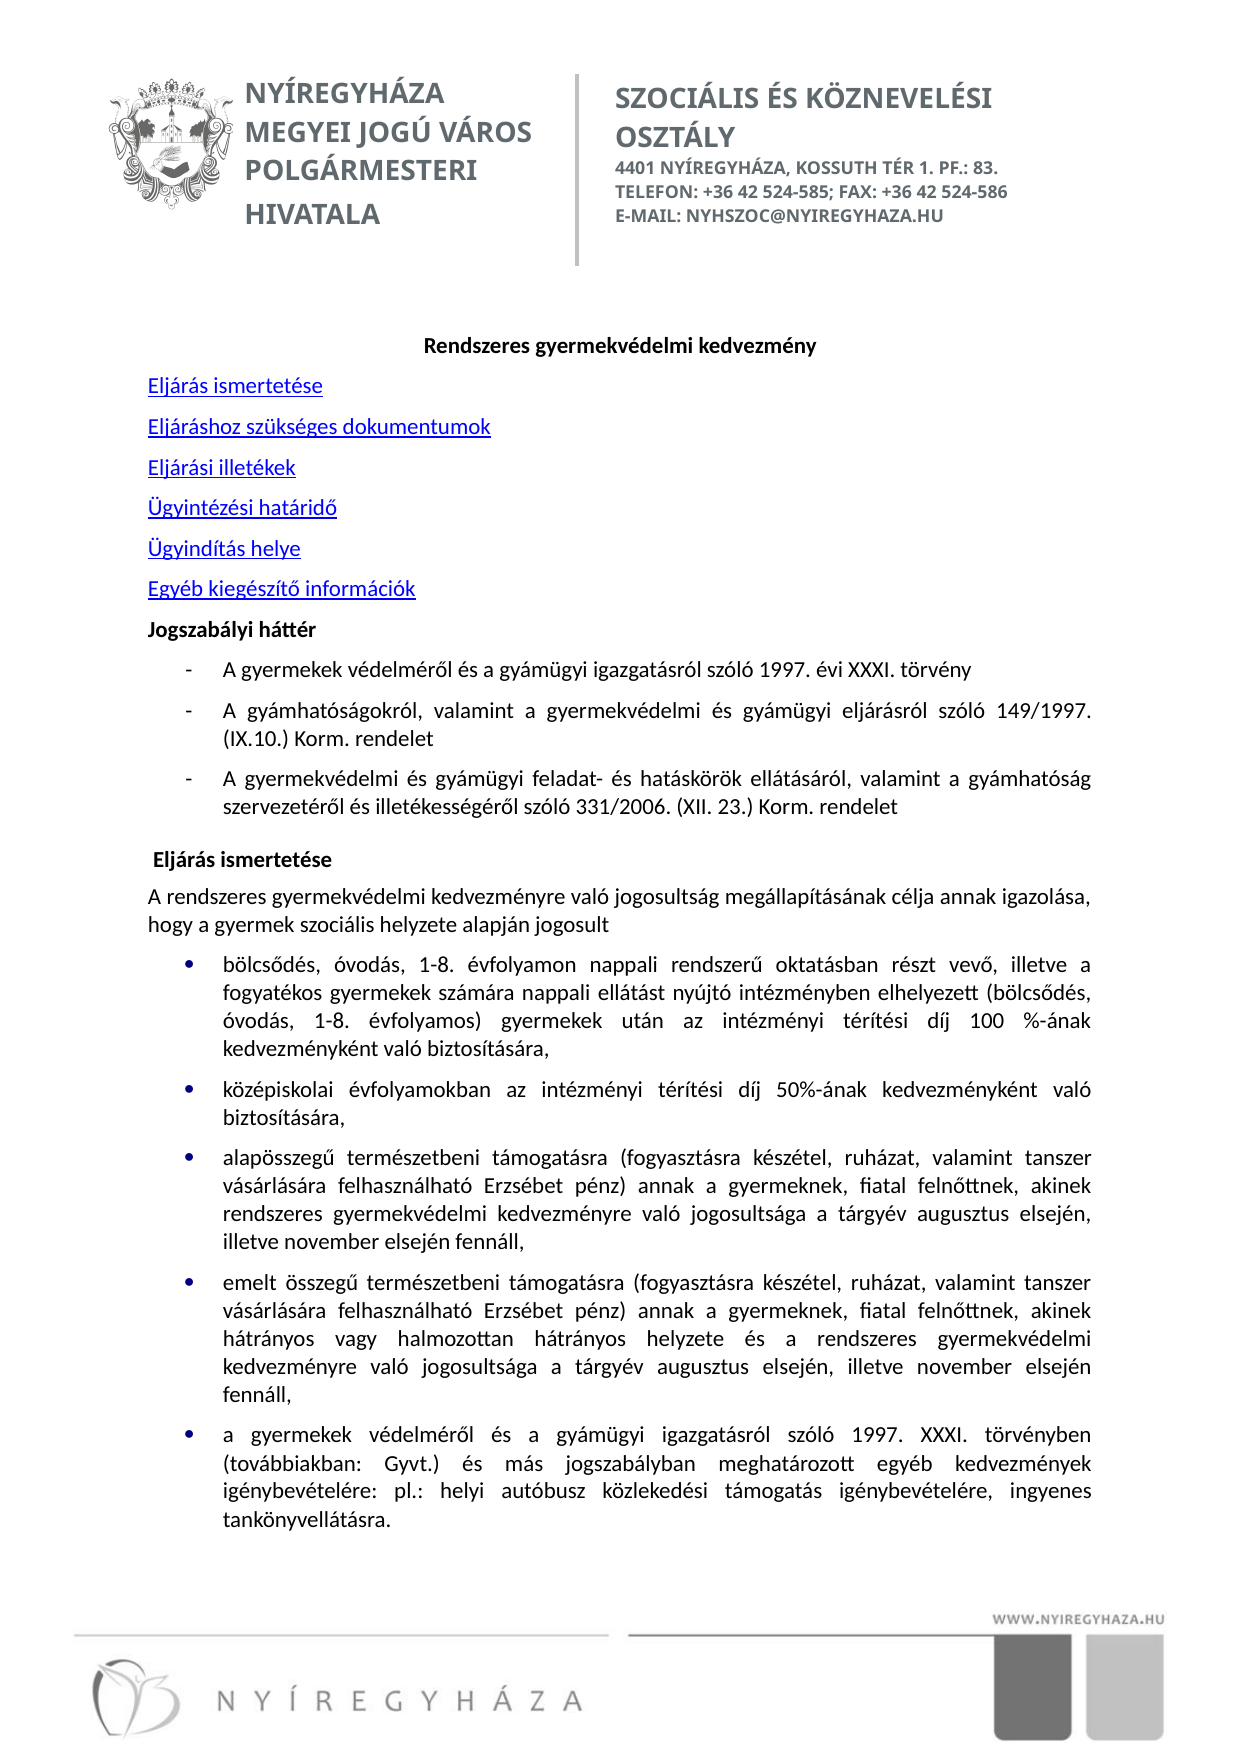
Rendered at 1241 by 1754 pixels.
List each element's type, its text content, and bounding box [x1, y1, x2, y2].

text A rendszeres gyermekvédelmi kedvezményre való jogosultság megállapításának célja annak igazolása, hogy a gyermek szociális helyzete alapján jogosult [148, 882, 1093, 938]
text Eljáráshoz szükséges dokumentumok [148, 412, 1093, 440]
text Eljárás ismertetése [148, 372, 1093, 400]
text Ügyintézési határidő [148, 493, 1093, 521]
list A gyermekvédelmi és gyámügyi feladat- és hatáskörök ellátásáról, valamint a gyámhatóság szervezetéről és illetékességéről szóló 331/2006. (XII. 23.) Korm. rendelet [185, 764, 1093, 820]
subtitle Rendszeres gyermekvédelmi kedvezmény [148, 331, 1093, 359]
list középiskolai évfolyamokban az intézményi térítési díj 50%-ának kedvezményként való biztosítására, [185, 1075, 1093, 1131]
text Ügyindítás helye [148, 534, 1093, 562]
text Egyéb kiegészítő információk [148, 574, 1093, 602]
list alapösszegű természetbeni támogatásra (fogyasztásra készétel, ruházat, valamint tanszer vásárlására felhasználható Erzsébet pénz) annak a gyermeknek, fiatal felnőttnek, akinek rendszeres gyermekvédelmi kedvezményre való jogosultsága a tárgyév augusztus elsején, illetve november elsején fennáll, [185, 1143, 1093, 1256]
text Jogszabályi háttér [148, 615, 1093, 643]
list bölcsődés, óvodás, 1-8. évfolyamon nappali rendszerű oktatásban részt vevő, illetve a fogyatékos gyermekek számára nappali ellátást nyújtó intézményben elhelyezett (bölcsődés, óvodás, 1-8. évfolyamos) gyermekek után az intézményi térítési díj 100 %-ának kedvezményként való biztosítására, [185, 950, 1093, 1062]
list emelt összegű természetbeni támogatásra (fogyasztásra készétel, ruházat, valamint tanszer vásárlására felhasználható Erzsébet pénz) annak a gyermeknek, fiatal felnőttnek, akinek hátrányos vagy halmozottan hátrányos helyzete és a rendszeres gyermekvédelmi kedvezményre való jogosultsága a tárgyév augusztus elsején, illetve november elsején fennáll, [185, 1268, 1093, 1408]
text Eljárási illetékek [148, 453, 1093, 481]
list A gyermekek védelméről és a gyámügyi igazgatásról szóló 1997. évi XXXI. törvény [185, 655, 1093, 683]
subtitle Eljárás ismertetése [148, 845, 1093, 873]
picture [73, 1610, 1167, 1743]
list A gyámhatóságokról, valamint a gyermekvédelmi és gyámügyi eljárásról szóló 149/1997. (IX.10.) Korm. rendelet [185, 696, 1093, 752]
list a gyermekek védelméről és a gyámügyi igazgatásról szóló 1997. XXXI. törvényben (továbbiakban: Gyvt.) és más jogszabályban meghatározott egyéb kedvezmények igénybevételére: pl.: helyi autóbusz közlekedési támogatás igénybevételére, ingyenes tankönyvellátásra. [185, 1421, 1093, 1533]
